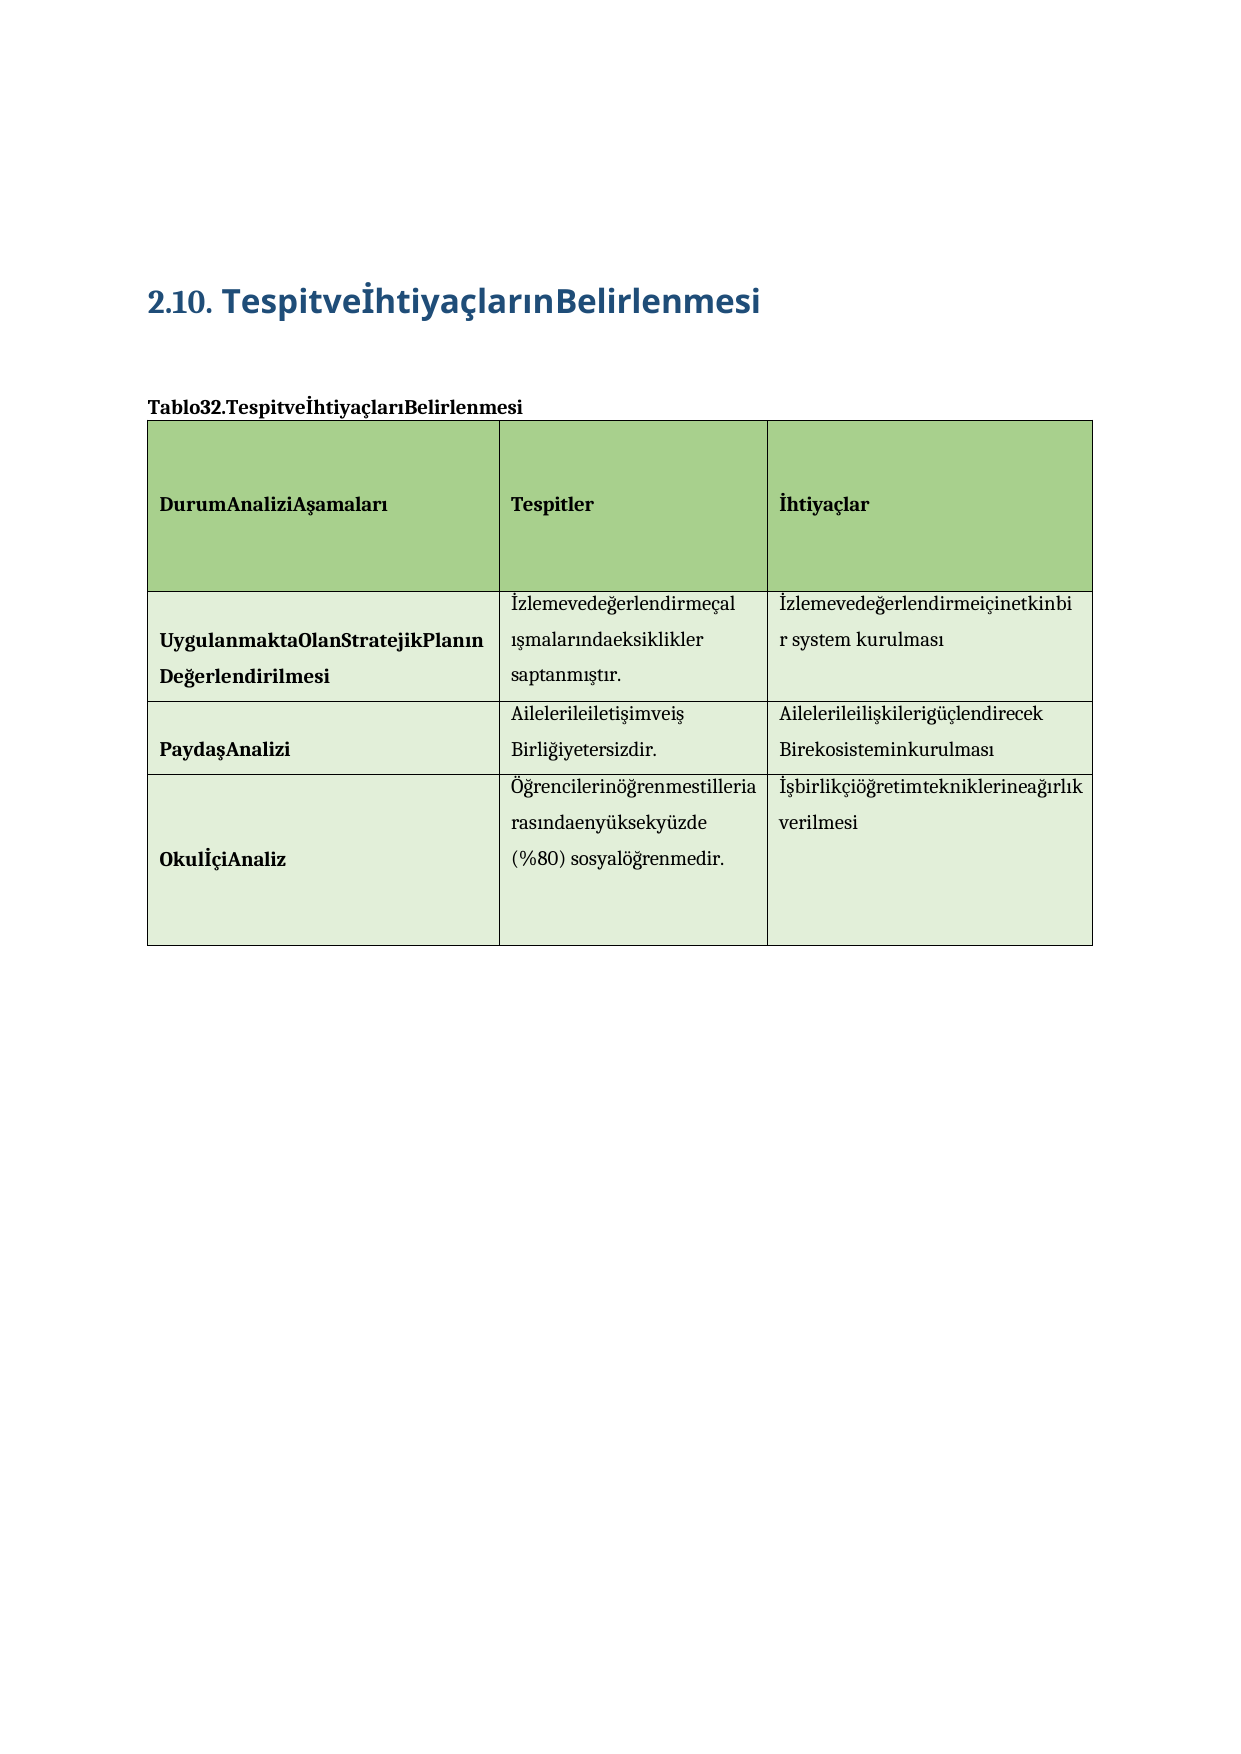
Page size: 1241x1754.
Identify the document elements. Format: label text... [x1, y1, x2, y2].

table_cell Öğrencilerinöğrenmestilleriarasındaenyüksekyüzde (%80) sosyalöğrenmedir. [500, 775, 767, 945]
text Tablo32.TespitveİhtiyaçlarıBelirlenmesi [148, 396, 1122, 419]
table_cell OkulİçiAnaliz [148, 775, 499, 945]
table_cell İzlemevedeğerlendirmeçalışmalarındaeksiklikler saptanmıştır. [500, 592, 767, 701]
table_header DurumAnaliziAşamaları [148, 421, 499, 591]
table_cell Ailelerileiletişimveiş Birliğiyetersizdir. [500, 702, 767, 774]
table_header İhtiyaçlar [768, 421, 1092, 591]
table_cell İşbirlikçiöğretimtekniklerineağırlıkverilmesi [768, 775, 1092, 945]
table_cell PaydaşAnalizi [148, 702, 499, 774]
table_cell İzlemevedeğerlendirmeiçinetkinbir system kurulması [768, 592, 1092, 701]
table_cell Ailelerileilişkilerigüçlendirecek Birekosisteminkurulması [768, 702, 1092, 774]
table_cell UygulanmaktaOlanStratejikPlanınDeğerlendirilmesi [148, 592, 499, 701]
table_header Tespitler [500, 421, 767, 591]
subtitle TespitveİhtiyaçlarınBelirlenmesi [148, 278, 1122, 324]
